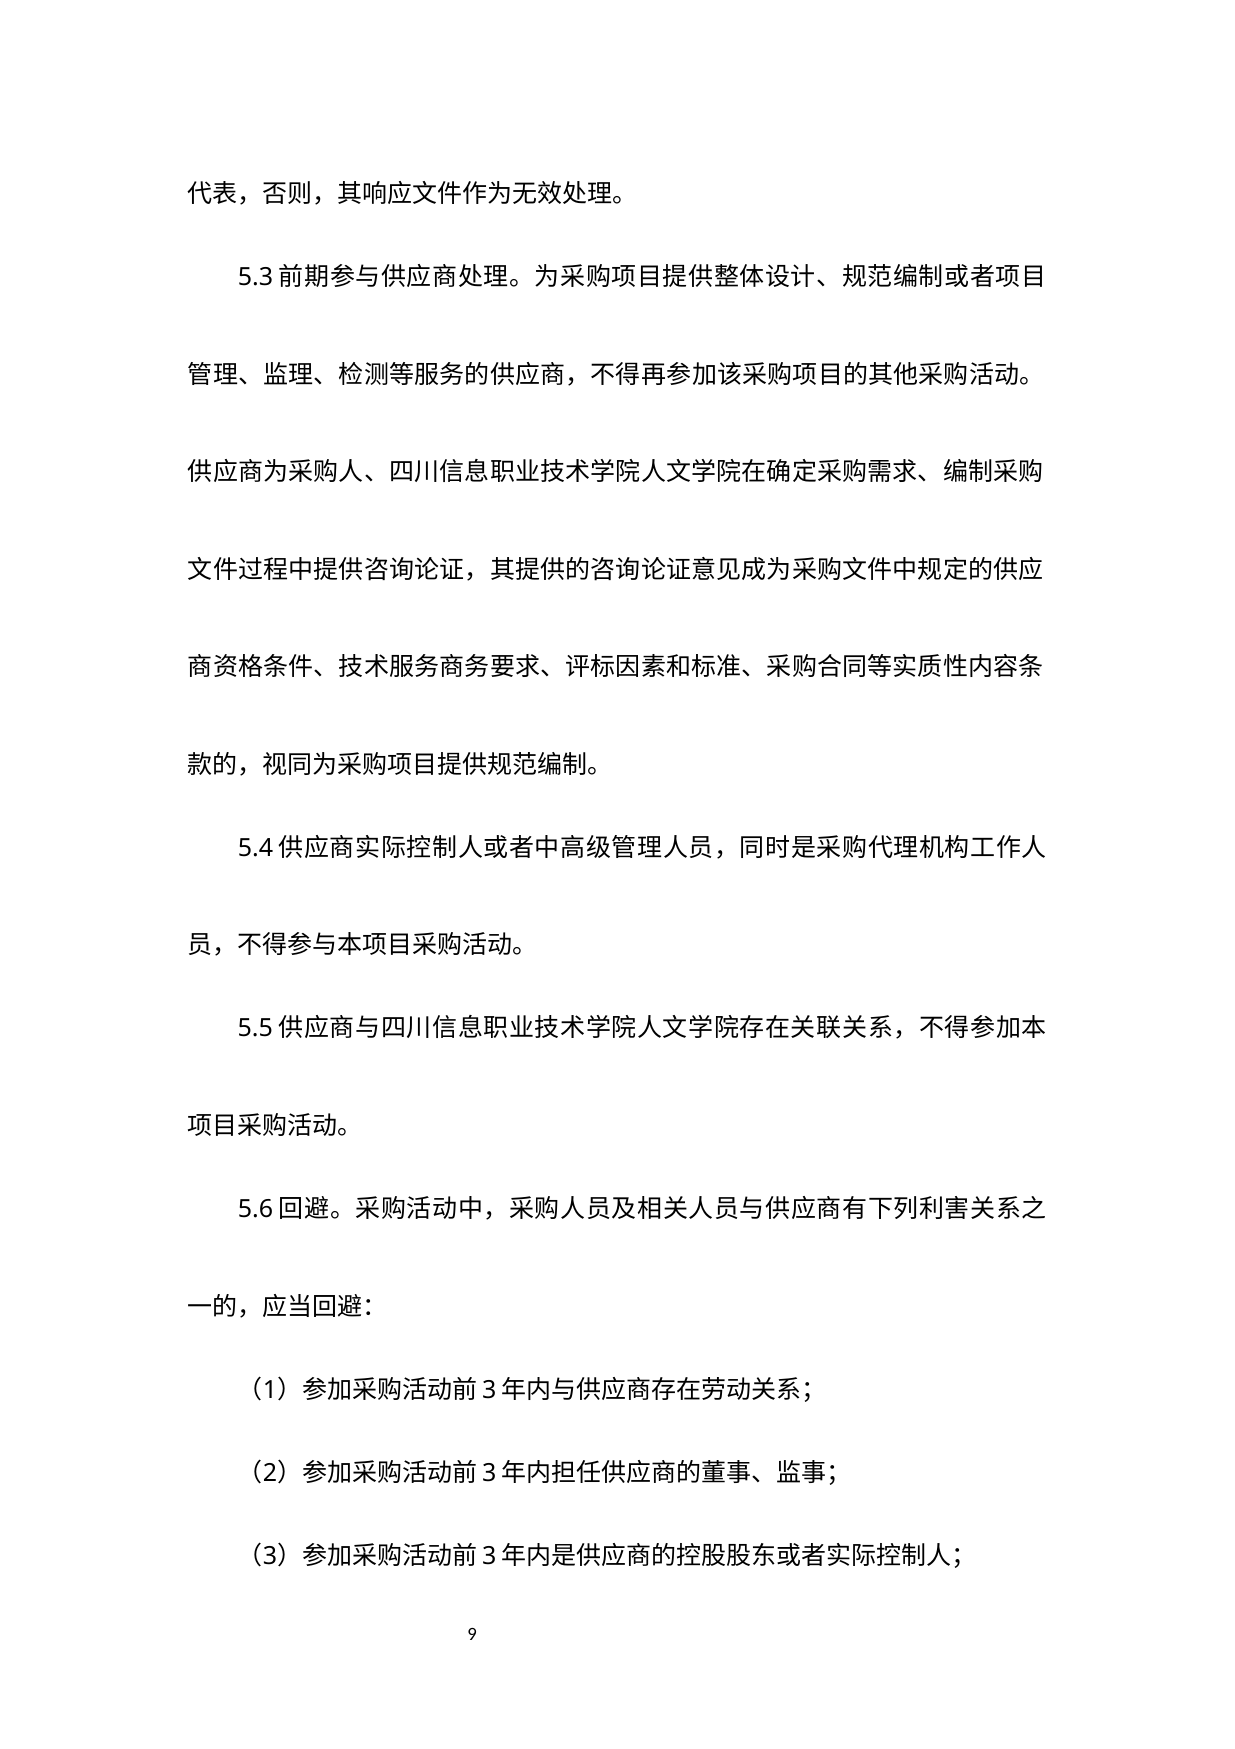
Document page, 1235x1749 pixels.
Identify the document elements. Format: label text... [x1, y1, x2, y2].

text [188, 159, 1047, 224]
text 5.5供应商与四川信息职业技术学院人文学院存在关联关系，不得参加本项目采购活动。 [187, 993, 1047, 1156]
text 5.4供应商实际控制人或者中高级管理人员，同时是采购代理机构工作人员，不得参与本项目采购活动。 [188, 813, 1047, 975]
text （1）参加采购活动前3年内与供应商存在劳动关系； [188, 1355, 1047, 1420]
text （3）参加采购活动前3年内是供应商的控股股东或者实际控制人； [188, 1521, 1047, 1586]
text 5.6回避。采购活动中，采购人员及相关人员与供应商有下列利害关系之一的，应当回避： [188, 1174, 1047, 1337]
text （2）参加采购活动前3年内担任供应商的董事、监事； [188, 1438, 1047, 1503]
text 5.3前期参与供应商处理。为采购项目提供整体设计、规范编制或者项目管理、监理、检测等服务的供应商，不得再参加该采购项目的其他采购活动。供应商为采购人、四川信息职业技术学院人文学院在确定采购需求、编制采购文件过程中提供咨询论证，其提供的咨询论证意见成为采购文件中规定的供应商资格条件、技术服务商务要求、评标因素和标准、采购合同等实质性内容条款的，视同为采购项目提供规范编制。 [188, 242, 1047, 795]
